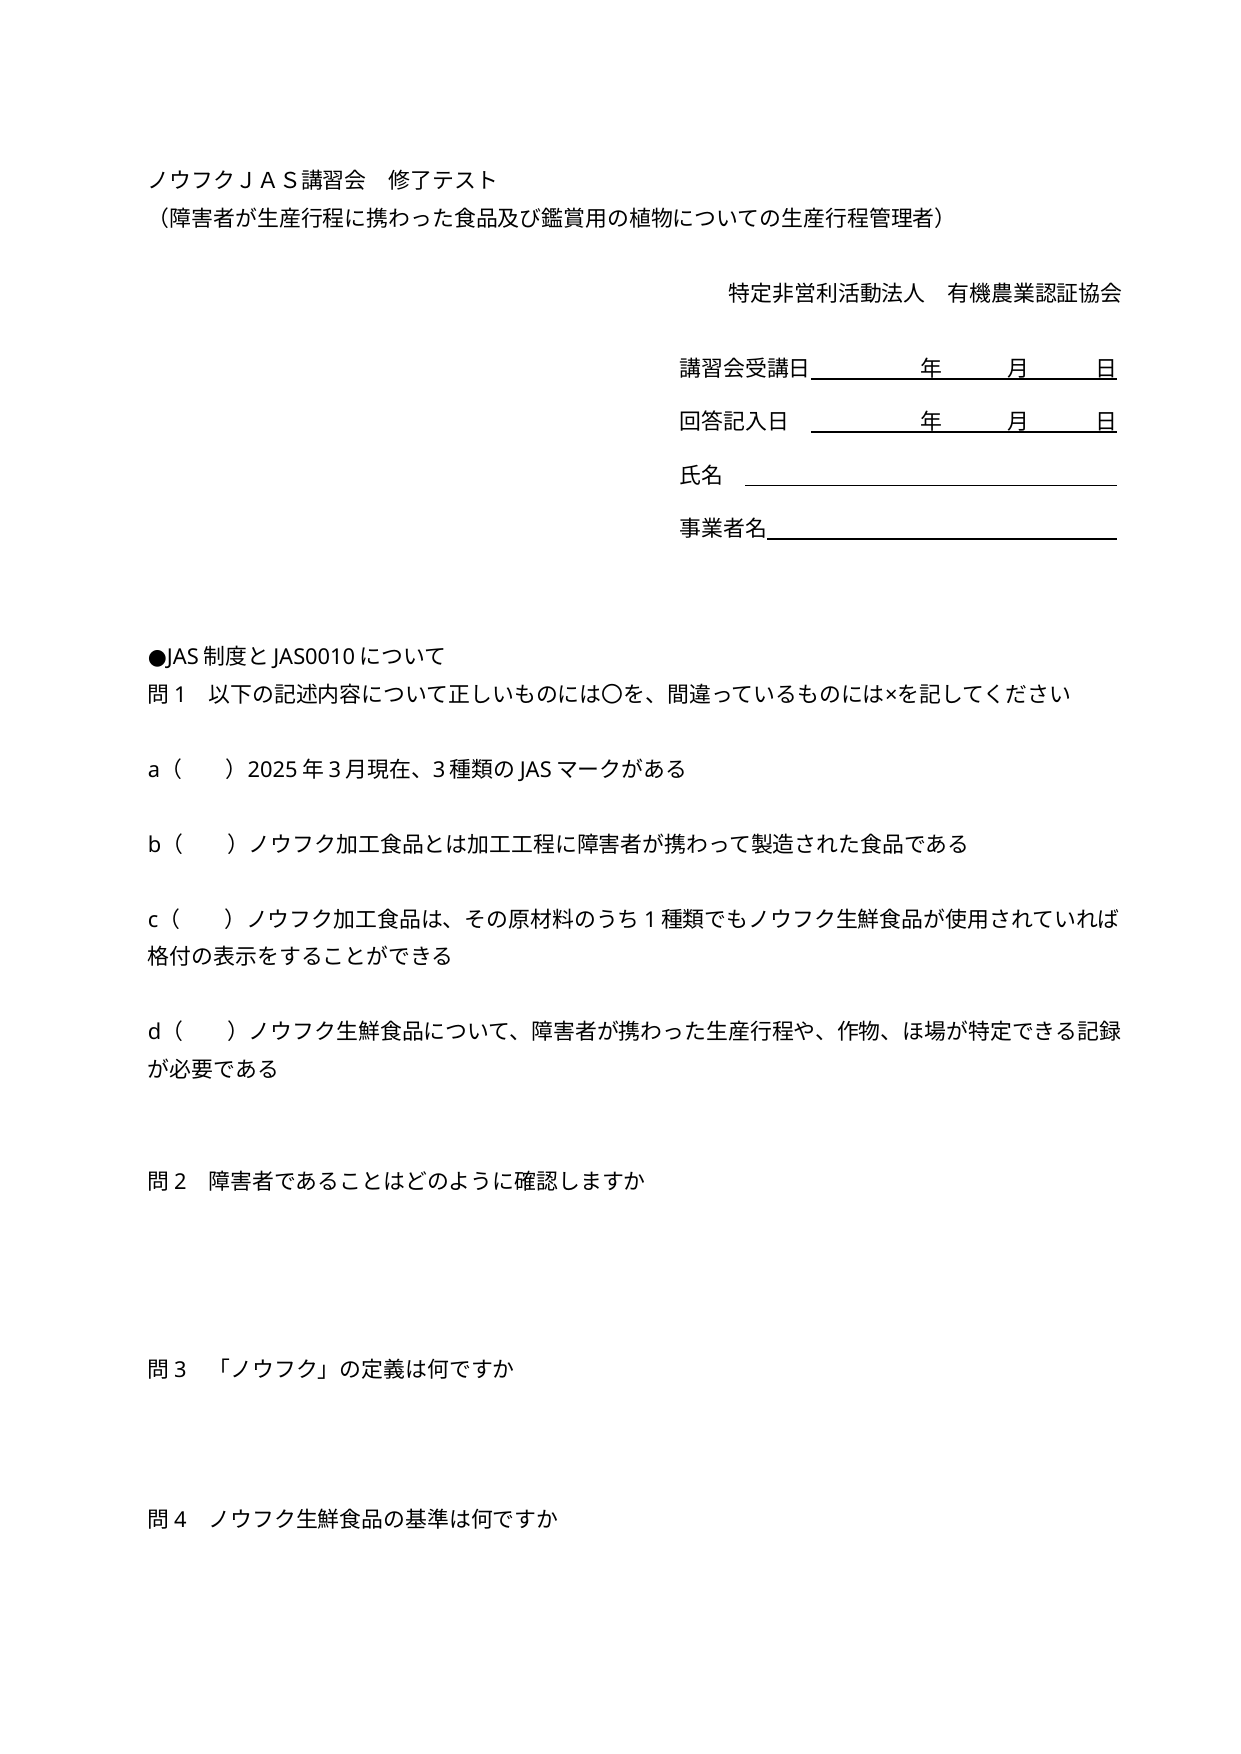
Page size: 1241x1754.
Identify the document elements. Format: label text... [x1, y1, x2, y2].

text 格付の表示をすることができる [148, 936, 1122, 974]
text 講習会受講日 年 月 日 [679, 348, 1122, 386]
text c（ ）ノウフク加工食品は、その原材料のうち1種類でもノウフク生鮮食品が使用されていれば [148, 899, 1122, 936]
text a（ ）2025年3月現在、3種類のJASマークがある [148, 749, 1122, 786]
text （障害者が生産行程に携わった食品及び鑑賞用の植物についての生産行程管理者） [148, 198, 1122, 236]
text 氏名 [679, 455, 1122, 492]
text ●JAS制度とJAS0010について [148, 636, 1122, 674]
text 問2 障害者であることはどのように確認しますか [148, 1161, 1122, 1199]
text 問1 以下の記述内容について正しいものには〇を、間違っているものには×を記してください [148, 674, 1122, 711]
text 問3 「ノウフク」の定義は何ですか [148, 1349, 1122, 1386]
text ノウフクＪＡＳ講習会 修了テスト [148, 161, 1122, 198]
text b（ ）ノウフク加工食品とは加工工程に障害者が携わって製造された食品である [148, 824, 1122, 861]
text d（ ）ノウフク生鮮食品について、障害者が携わった生産行程や、作物、ほ場が特定できる記録が必要である [148, 1011, 1122, 1086]
text 回答記入日 年 月 日 [679, 401, 1122, 439]
text 事業者名 [679, 508, 1122, 546]
text 特定非営利活動法人 有機農業認証協会 [148, 273, 1122, 311]
text 問4 ノウフク生鮮食品の基準は何ですか [148, 1499, 1122, 1536]
